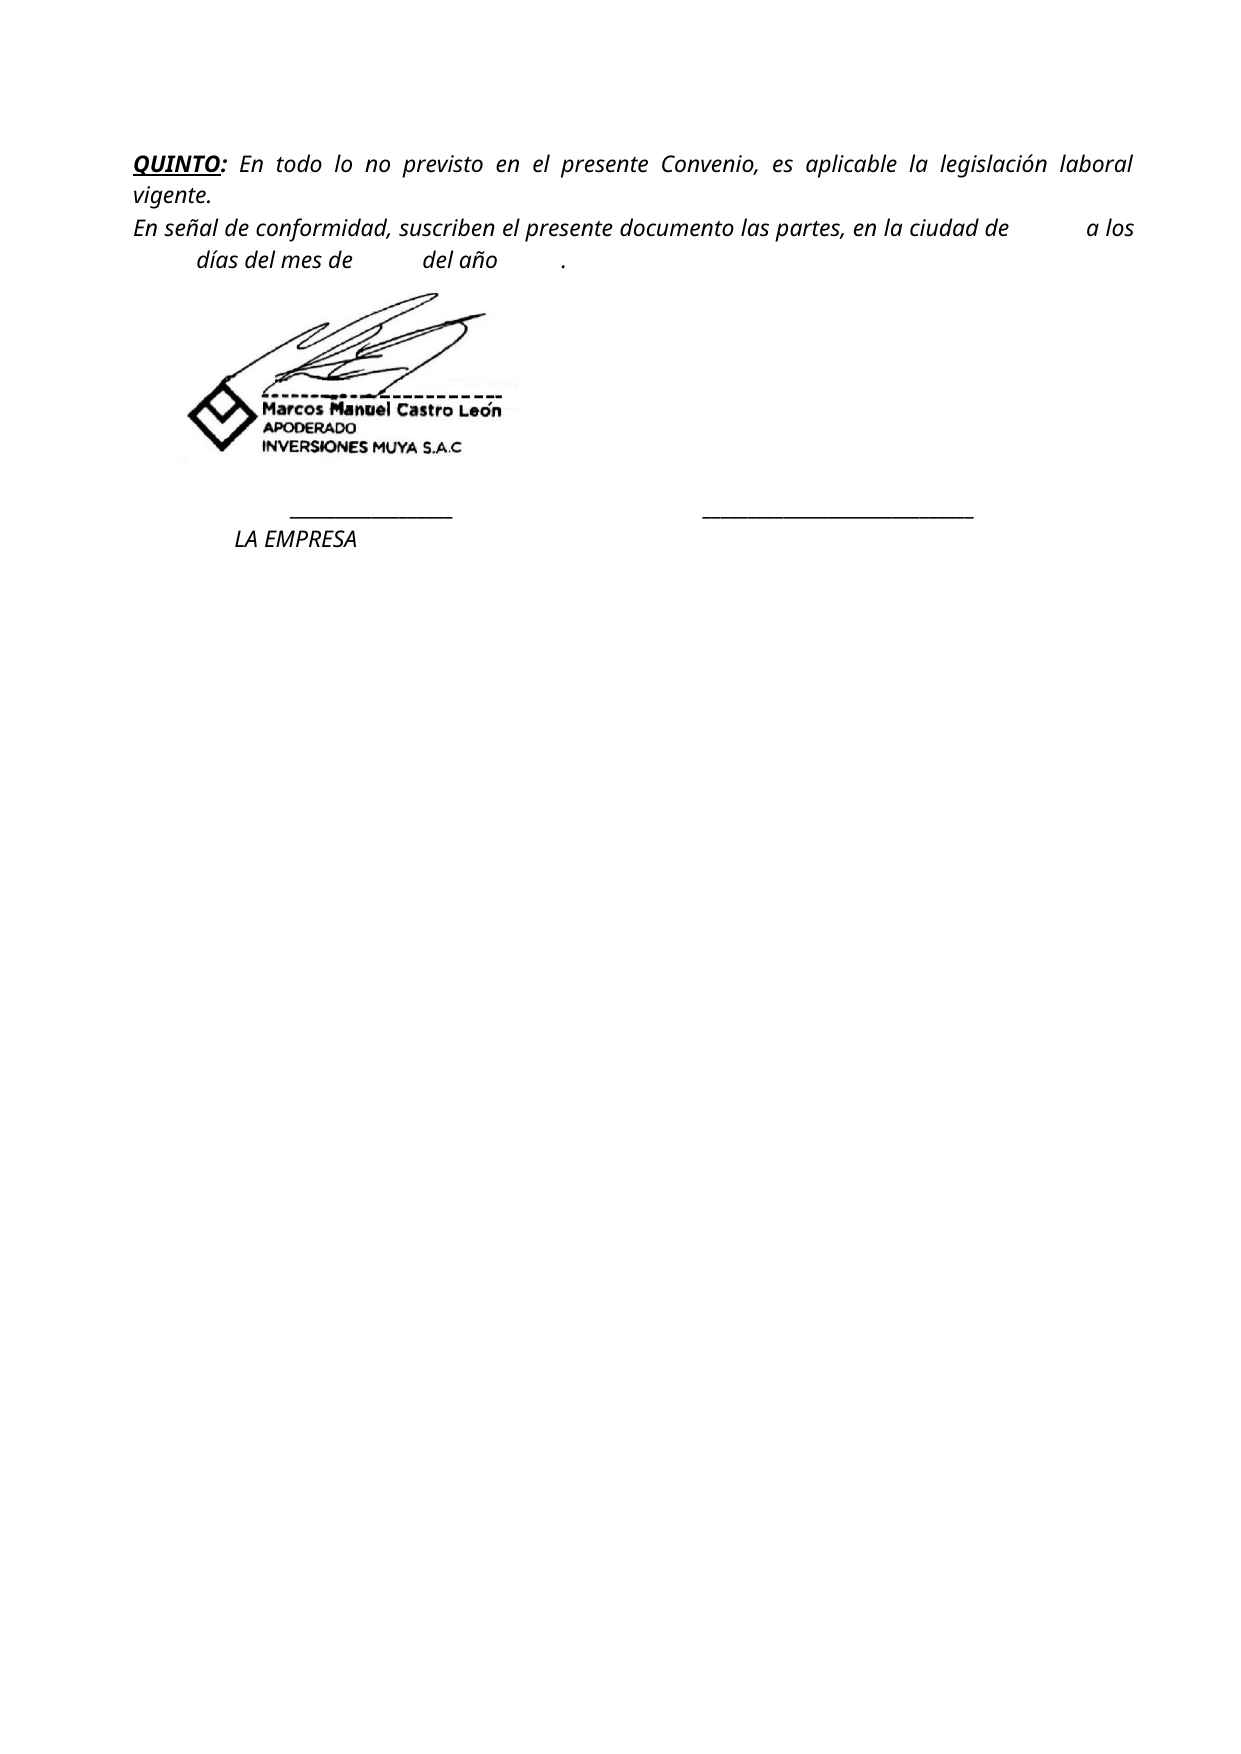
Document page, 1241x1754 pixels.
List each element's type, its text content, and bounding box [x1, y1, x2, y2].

text __________________ ______________________________ [133, 491, 1137, 523]
picture [177, 279, 518, 464]
text QUINTO: En todo lo no previsto en el presente Convenio, es aplicable la legislación laboral vigente. [133, 148, 1137, 210]
text LA EMPRESA [133, 523, 1137, 554]
text En señal de conformidad, suscriben el presente documento las partes, en la ciudad de a los días del mes de del año . [133, 210, 1137, 275]
